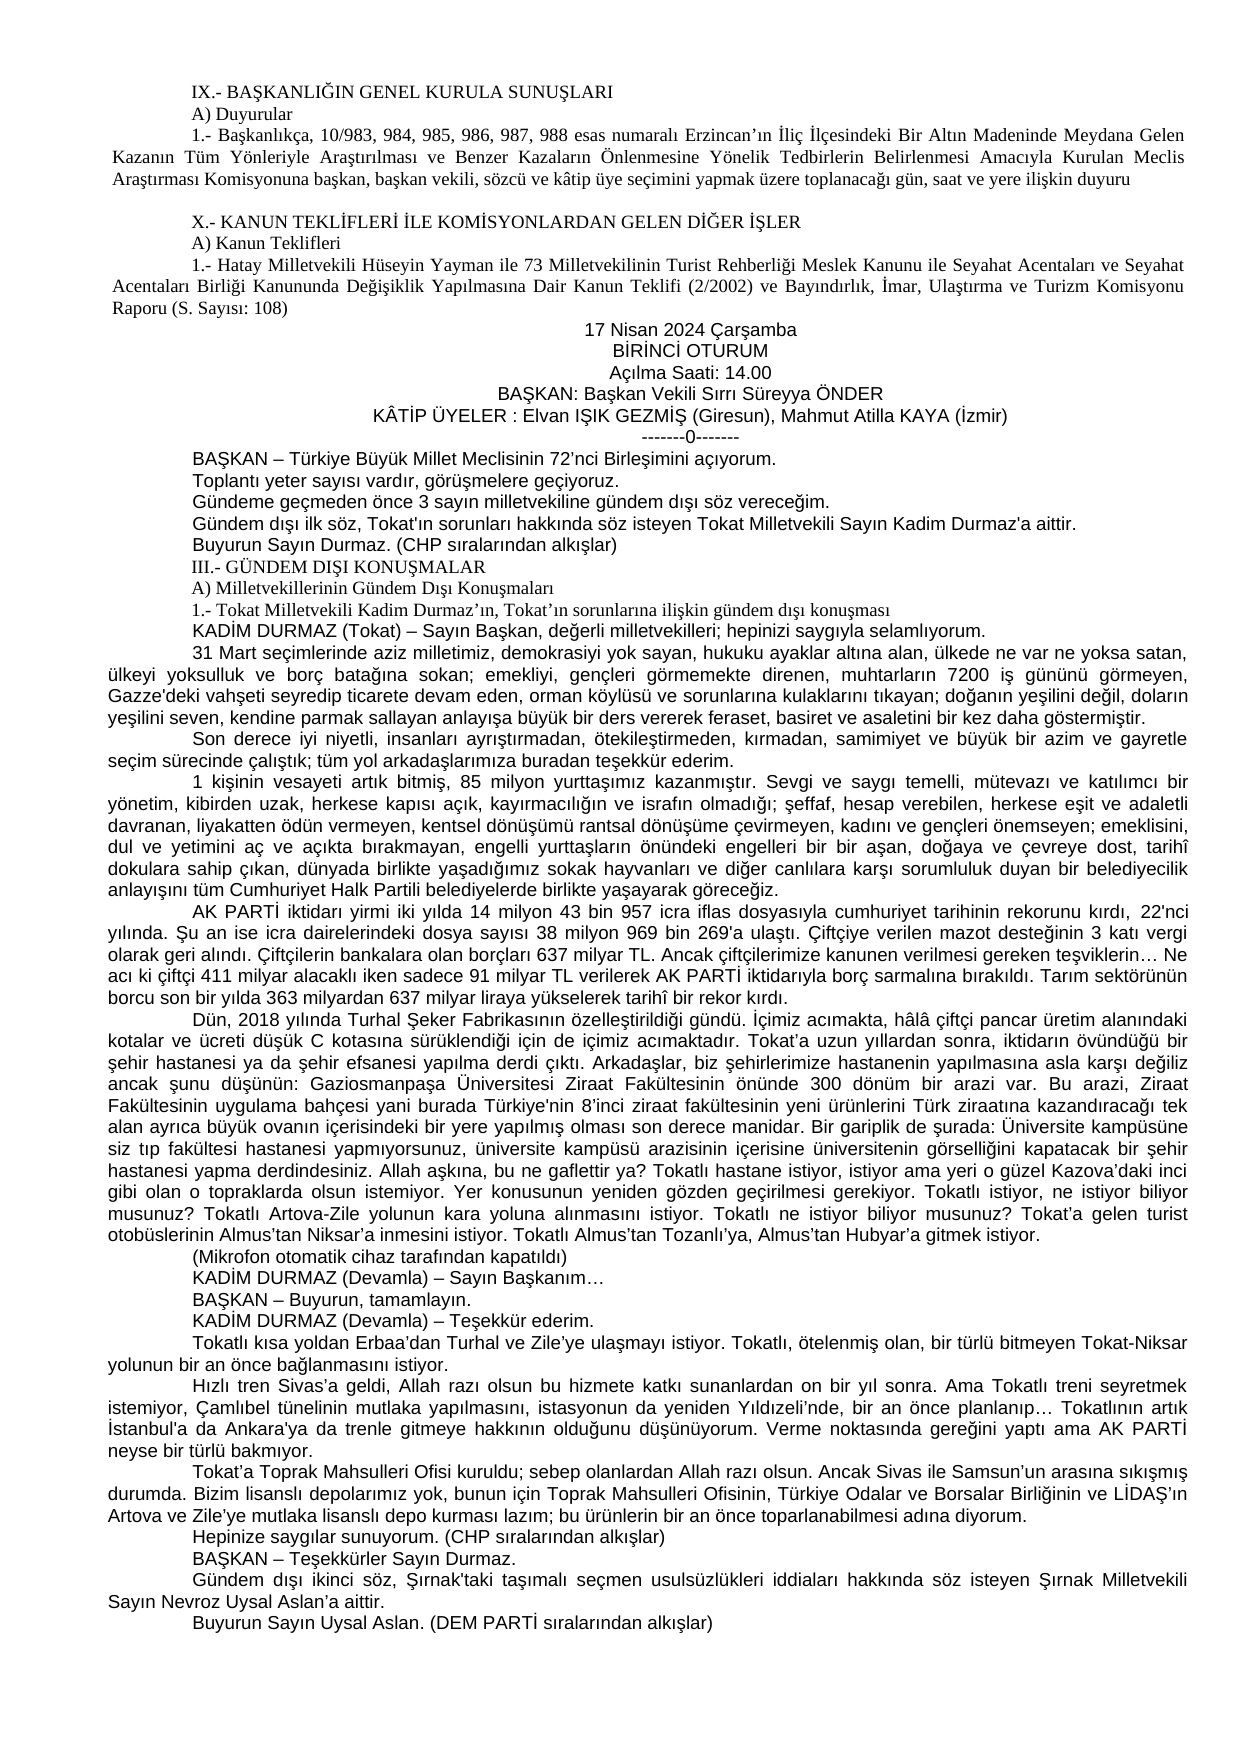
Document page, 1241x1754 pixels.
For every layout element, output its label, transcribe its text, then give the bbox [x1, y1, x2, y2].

text Açılma Saati: 14.00 [108, 362, 1189, 383]
text KADİM DURMAZ (Devamla) – Teşekkür ederim. [108, 1310, 1189, 1332]
text Toplantı yeter sayısı vardır, görüşmelere geçiyoruz. [108, 469, 1189, 491]
text -------0------- [108, 426, 1189, 448]
text BAŞKAN – Teşekkürler Sayın Durmaz. [108, 1547, 1189, 1569]
text 1 kişinin vesayeti artık bitmiş, 85 milyon yurttaşımız kazanmıştır. Sevgi ve saygı temelli, mütevazı ve katılımcı bir yönetim, kibirden uzak, herkese kapısı açık, kayırmacılığın ve israfın olmadığı; şeffaf, hesap verebilen, herkese eşit ve adaletli davranan, liyakatten ödün vermeyen, kentsel dönüşümü rantsal dönüşüme çevirmeyen, kadını ve gençleri önemseyen; emeklisini, dul ve yetimini aç ve açıkta bırakmayan, engelli yurttaşların önündeki engelleri bir bir aşan, doğaya ve çevreye dost, tarihî dokulara sahip çıkan, dünyada birlikte yaşadığımız sokak hayvanları ve diğer canlılara karşı sorumluluk duyan bir belediyecilik anlayışını tüm Cumhuriyet Halk Partili belediyelerde birlikte yaşayarak göreceğiz. [108, 771, 1189, 901]
text IX.- BAŞKANLIĞIN GENEL KURULA SUNUŞLARI [112, 81, 1187, 103]
text Gündeme geçmeden önce 3 sayın milletvekiline gündem dışı söz vereceğim. [108, 491, 1189, 512]
text 17 Nisan 2024 Çarşamba [108, 318, 1189, 340]
text A) Duyurular [112, 103, 1187, 124]
text KADİM DURMAZ (Devamla) – Sayın Başkanım… [108, 1267, 1189, 1289]
text Son derece iyi niyetli, insanları ayrıştırmadan, ötekileştirmeden, kırmadan, samimiyet ve büyük bir azim ve gayretle seçim sürecinde çalıştık; tüm yol arkadaşlarımıza buradan teşekkür ederim. [108, 728, 1189, 771]
text Dün, 2018 yılında Turhal Şeker Fabrikasının özelleştirildiği gündü. İçimiz acımakta, hâlâ çiftçi pancar üretim alanındaki kotalar ve ücreti düşük C kotasına sürüklendiği için de içimiz acımaktadır. Tokat’a uzun yıllardan sonra, iktidarın övündüğü bir şehir hastanesi ya da şehir efsanesi yapılma derdi çıktı. Arkadaşlar, biz şehirlerimize hastanenin yapılmasına asla karşı değiliz ancak şunu düşünün: Gaziosmanpaşa Üniversitesi Ziraat Fakültesinin önünde 300 dönüm bir arazi var. Bu arazi, Ziraat Fakültesinin uygulama bahçesi yani burada Türkiye'nin 8’inci ziraat fakültesinin yeni ürünlerini Türk ziraatına kazandıracağı tek alan ayrıca büyük ovanın içerisindeki bir yere yapılmış olması son derece manidar. Bir gariplik de şurada: Üniversite kampüsüne siz tıp fakültesi hastanesi yapmıyorsunuz, üniversite kampüsü arazisinin içerisine üniversitenin görselliğini kapatacak bir şehir hastanesi yapma derdindesiniz. Allah aşkına, bu ne gaflettir ya? Tokatlı hastane istiyor, istiyor ama yeri o güzel Kazova’daki inci gibi olan o topraklarda olsun istemiyor. Yer konusunun yeniden gözden geçirilmesi gerekiyor. Tokatlı istiyor, ne istiyor biliyor musunuz? Tokatlı Artova-Zile yolunun kara yoluna alınmasını istiyor. Tokatlı ne istiyor biliyor musunuz? Tokat’a gelen turist otobüslerinin Almus’tan Niksar’a inmesini istiyor. Tokatlı Almus’tan Tozanlı’ya, Almus’tan Hubyar’a gitmek istiyor. [108, 1008, 1189, 1246]
text BİRİNCİ OTURUM [108, 340, 1189, 362]
text A) Kanun Teklifleri [112, 232, 1187, 254]
text Gündem dışı ilk söz, Tokat'ın sorunları hakkında söz isteyen Tokat Milletvekili Sayın Kadim Durmaz'a aittir. [108, 512, 1189, 534]
text A) Milletvekillerinin Gündem Dışı Konuşmaları [112, 577, 1187, 599]
text 31 Mart seçimlerinde aziz milletimiz, demokrasiyi yok sayan, hukuku ayaklar altına alan, ülkede ne var ne yoksa satan, ülkeyi yoksulluk ve borç batağına sokan; emekliyi, gençleri görmemekte direnen, muhtarların 7200 iş gününü görmeyen, Gazze'deki vahşeti seyredip ticarete devam eden, orman köylüsü ve sorunlarına kulaklarını tıkayan; doğanın yeşilini değil, doların yeşilini seven, kendine parmak sallayan anlayışa büyük bir ders vererek feraset, basiret ve asaletini bir kez daha göstermiştir. [108, 642, 1189, 728]
text 1.- Başkanlıkça, 10/983, 984, 985, 986, 987, 988 esas numaralı Erzincan’ın İliç İlçesindeki Bir Altın Madeninde Meydana Gelen Kazanın Tüm Yönleriyle Araştırılması ve Benzer Kazaların Önlenmesine Yönelik Tedbirlerin Belirlenmesi Amacıyla Kurulan Meclis Araştırması Komisyonuna başkan, başkan vekili, sözcü ve kâtip üye seçimini yapmak üzere toplanacağı gün, saat ve yere ilişkin duyuru [112, 124, 1187, 189]
text Tokat’a Toprak Mahsulleri Ofisi kuruldu; sebep olanlardan Allah razı olsun. Ancak Sivas ile Samsun’un arasına sıkışmış durumda. Bizim lisanslı depolarımız yok, bunun için Toprak Mahsulleri Ofisinin, Türkiye Odalar ve Borsalar Birliğinin ve LİDAŞ’ın Artova ve Zile’ye mutlaka lisanslı depo kurması lazım; bu ürünlerin bir an önce toparlanabilmesi adına diyorum. [108, 1461, 1189, 1526]
text Buyurun Sayın Uysal Aslan. (DEM PARTİ sıralarından alkışlar) [108, 1612, 1189, 1634]
text KÂTİP ÜYELER : Elvan IŞIK GEZMİŞ (Giresun), Mahmut Atilla KAYA (İzmir) [108, 405, 1189, 426]
text AK PARTİ iktidarı yirmi iki yılda 14 milyon 43 bin 957 icra iflas dosyasıyla cumhuriyet tarihinin rekorunu kırdı, 22'nci yılında. Şu an ise icra dairelerindeki dosya sayısı 38 milyon 969 bin 269'a ulaştı. Çiftçiye verilen mazot desteğinin 3 katı vergi olarak geri alındı. Çiftçilerin bankalara olan borçları 637 milyar TL. Ancak çiftçilerimize kanunen verilmesi gereken teşviklerin… Ne acı ki çiftçi 411 milyar alacaklı iken sadece 91 milyar TL verilerek AK PARTİ iktidarıyla borç sarmalına bırakıldı. Tarım sektörünün borcu son bir yılda 363 milyardan 637 milyar liraya yükselerek tarihî bir rekor kırdı. [108, 901, 1189, 1008]
text BAŞKAN: Başkan Vekili Sırrı Süreyya ÖNDER [108, 383, 1189, 405]
text Tokatlı kısa yoldan Erbaa’dan Turhal ve Zile’ye ulaşmayı istiyor. Tokatlı, ötelenmiş olan, bir türlü bitmeyen Tokat-Niksar yolunun bir an önce bağlanmasını istiyor. [108, 1332, 1189, 1375]
text (Mikrofon otomatik cihaz tarafından kapatıldı) [108, 1246, 1189, 1267]
text KADİM DURMAZ (Tokat) – Sayın Başkan, değerli milletvekilleri; hepinizi saygıyla selamlıyorum. [108, 620, 1189, 642]
text III.- GÜNDEM DIŞI KONUŞMALAR [112, 556, 1187, 577]
text 1.- Tokat Milletvekili Kadim Durmaz’ın, Tokat’ın sorunlarına ilişkin gündem dışı konuşması [112, 599, 1187, 620]
text X.- KANUN TEKLİFLERİ İLE KOMİSYONLARDAN GELEN DİĞER İŞLER [112, 211, 1187, 232]
text 1.- Hatay Milletvekili Hüseyin Yayman ile 73 Milletvekilinin Turist Rehberliği Meslek Kanunu ile Seyahat Acentaları ve Seyahat Acentaları Birliği Kanununda Değişiklik Yapılmasına Dair Kanun Teklifi (2/2002) ve Bayındırlık, İmar, Ulaştırma ve Turizm Komisyonu Raporu (S. Sayısı: 108) [112, 254, 1187, 318]
text BAŞKAN – Türkiye Büyük Millet Meclisinin 72’nci Birleşimini açıyorum. [108, 448, 1189, 469]
text Hepinize saygılar sunuyorum. (CHP sıralarından alkışlar) [108, 1526, 1189, 1547]
text Hızlı tren Sivas’a geldi, Allah razı olsun bu hizmete katkı sunanlardan on bir yıl sonra. Ama Tokatlı treni seyretmek istemiyor, Çamlıbel tünelinin mutlaka yapılmasını, istasyonun da yeniden Yıldızeli’nde, bir an önce planlanıp… Tokatlının artık İstanbul'a da Ankara'ya da trenle gitmeye hakkının olduğunu düşünüyorum. Verme noktasında gereğini yaptı ama AK PARTİ neyse bir türlü bakmıyor. [108, 1375, 1189, 1461]
text Buyurun Sayın Durmaz. (CHP sıralarından alkışlar) [108, 534, 1189, 556]
text BAŞKAN – Buyurun, tamamlayın. [108, 1289, 1189, 1310]
text Gündem dışı ikinci söz, Şırnak'taki taşımalı seçmen usulsüzlükleri iddiaları hakkında söz isteyen Şırnak Milletvekili Sayın Nevroz Uysal Aslan’a aittir. [108, 1569, 1189, 1612]
